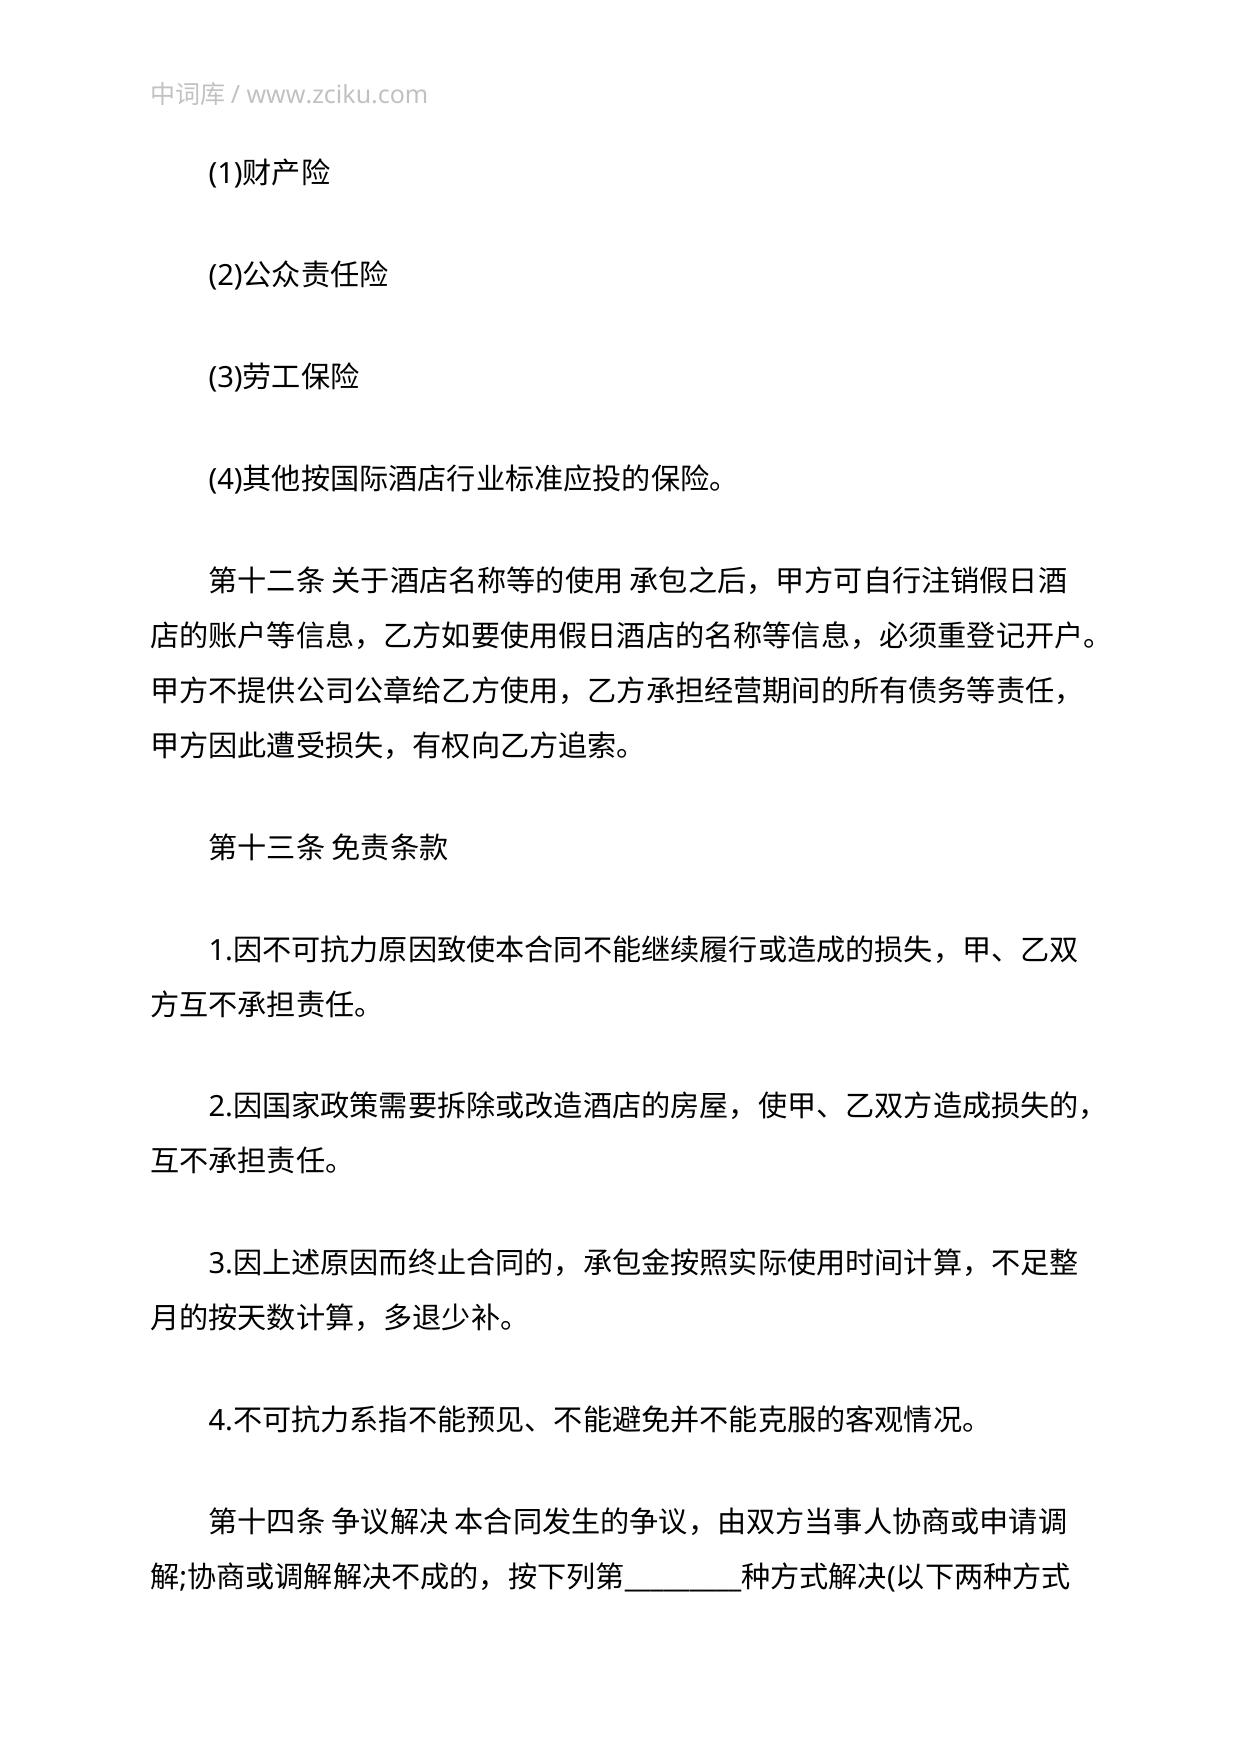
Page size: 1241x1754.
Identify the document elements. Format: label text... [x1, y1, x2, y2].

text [150, 1498, 1090, 1596]
text 第十三条 免责条款 [150, 824, 1090, 867]
text 4.不可抗力系指不能预见、不能避免并不能克服的客观情况。 [150, 1396, 1090, 1439]
text 3.因上述原因而终止合同的，承包金按照实际使用时间计算，不足整月的按天数计算，多退少补。 [150, 1240, 1090, 1337]
text (2)公众责任险 [150, 252, 1090, 294]
text 1.因不可抗力原因致使本合同不能继续履行或造成的损失，甲、乙双方互不承担责任。 [150, 926, 1090, 1023]
text (3)劳工保险 [150, 354, 1090, 396]
text 第十二条 关于酒店名称等的使用 承包之后，甲方可自行注销假日酒店的账户等信息，乙方如要使用假日酒店的名称等信息，必须重登记开户。甲方不提供公司公章给乙方使用，乙方承担经营期间的所有债务等责任，甲方因此遭受损失，有权向乙方追索。 [150, 558, 1090, 765]
text (1)财产险 [150, 150, 1090, 192]
text 2.因国家政策需要拆除或改造酒店的房屋，使甲、乙双方造成损失的，互不承担责任。 [150, 1083, 1090, 1180]
text (4)其他按国际酒店行业标准应投的保险。 [150, 456, 1090, 498]
